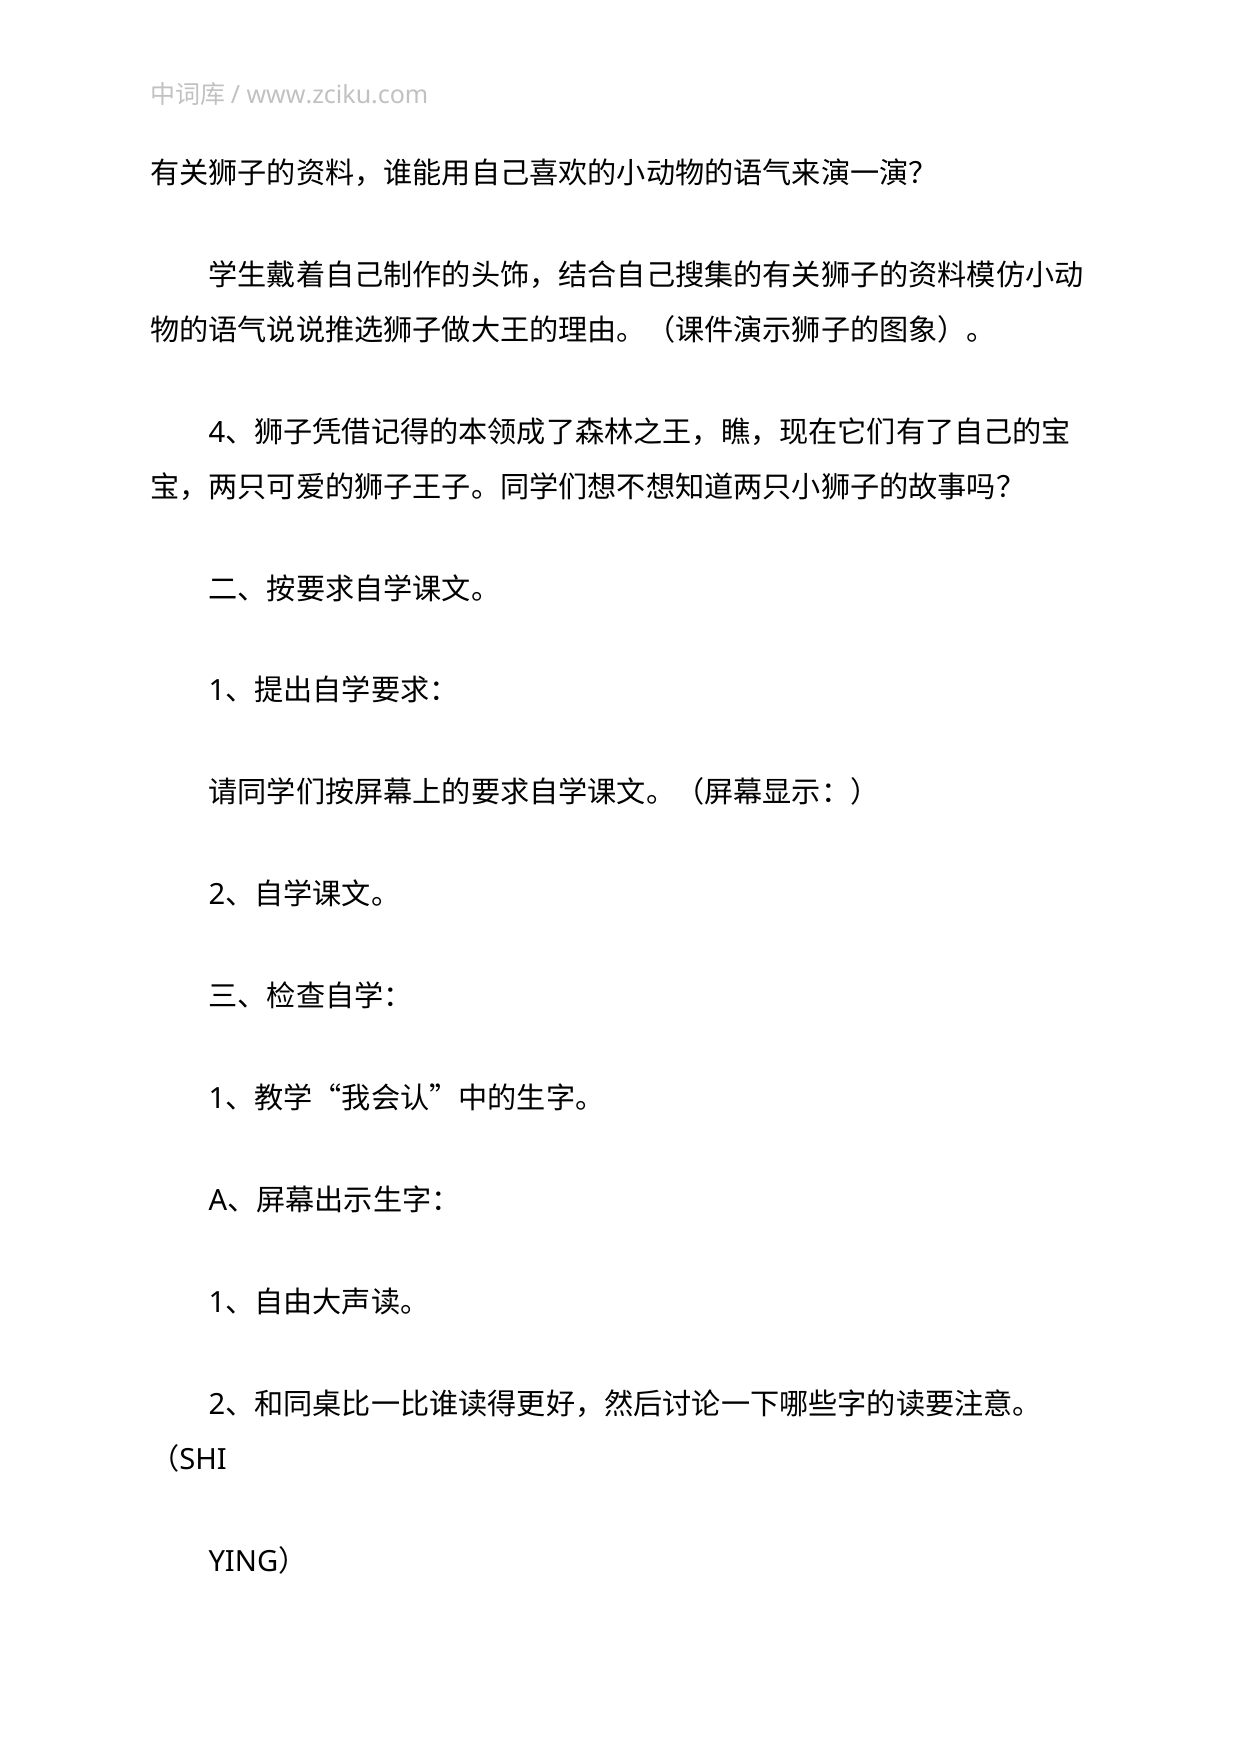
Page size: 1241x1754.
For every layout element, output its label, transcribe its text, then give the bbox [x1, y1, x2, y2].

text 学生戴着自己制作的头饰，结合自己搜集的有关狮子的资料模仿小动物的语气说说推选狮子做大王的理由。（课件演示狮子的图象）。 [150, 252, 1090, 349]
text 三、检查自学： [150, 973, 1090, 1015]
text 2、自学课文。 [150, 871, 1090, 913]
text 二、按要求自学课文。 [150, 565, 1090, 607]
text 请同学们按屏幕上的要求自学课文。（屏幕显示：） [150, 769, 1090, 811]
text A、屏幕出示生字： [150, 1176, 1090, 1219]
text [150, 150, 1090, 192]
text 4、狮子凭借记得的本领成了森林之王，瞧，现在它们有了自己的宝宝，两只可爱的狮子王子。同学们想不想知道两只小狮子的故事吗？ [150, 408, 1090, 506]
text YING） [150, 1537, 1090, 1580]
text 1、教学“我会认”中的生字。 [150, 1074, 1090, 1117]
text 1、提出自学要求： [150, 667, 1090, 709]
text 2、和同桌比一比谁读得更好，然后讨论一下哪些字的读要注意。（SHI [150, 1380, 1090, 1478]
text 1、自由大声读。 [150, 1278, 1090, 1321]
